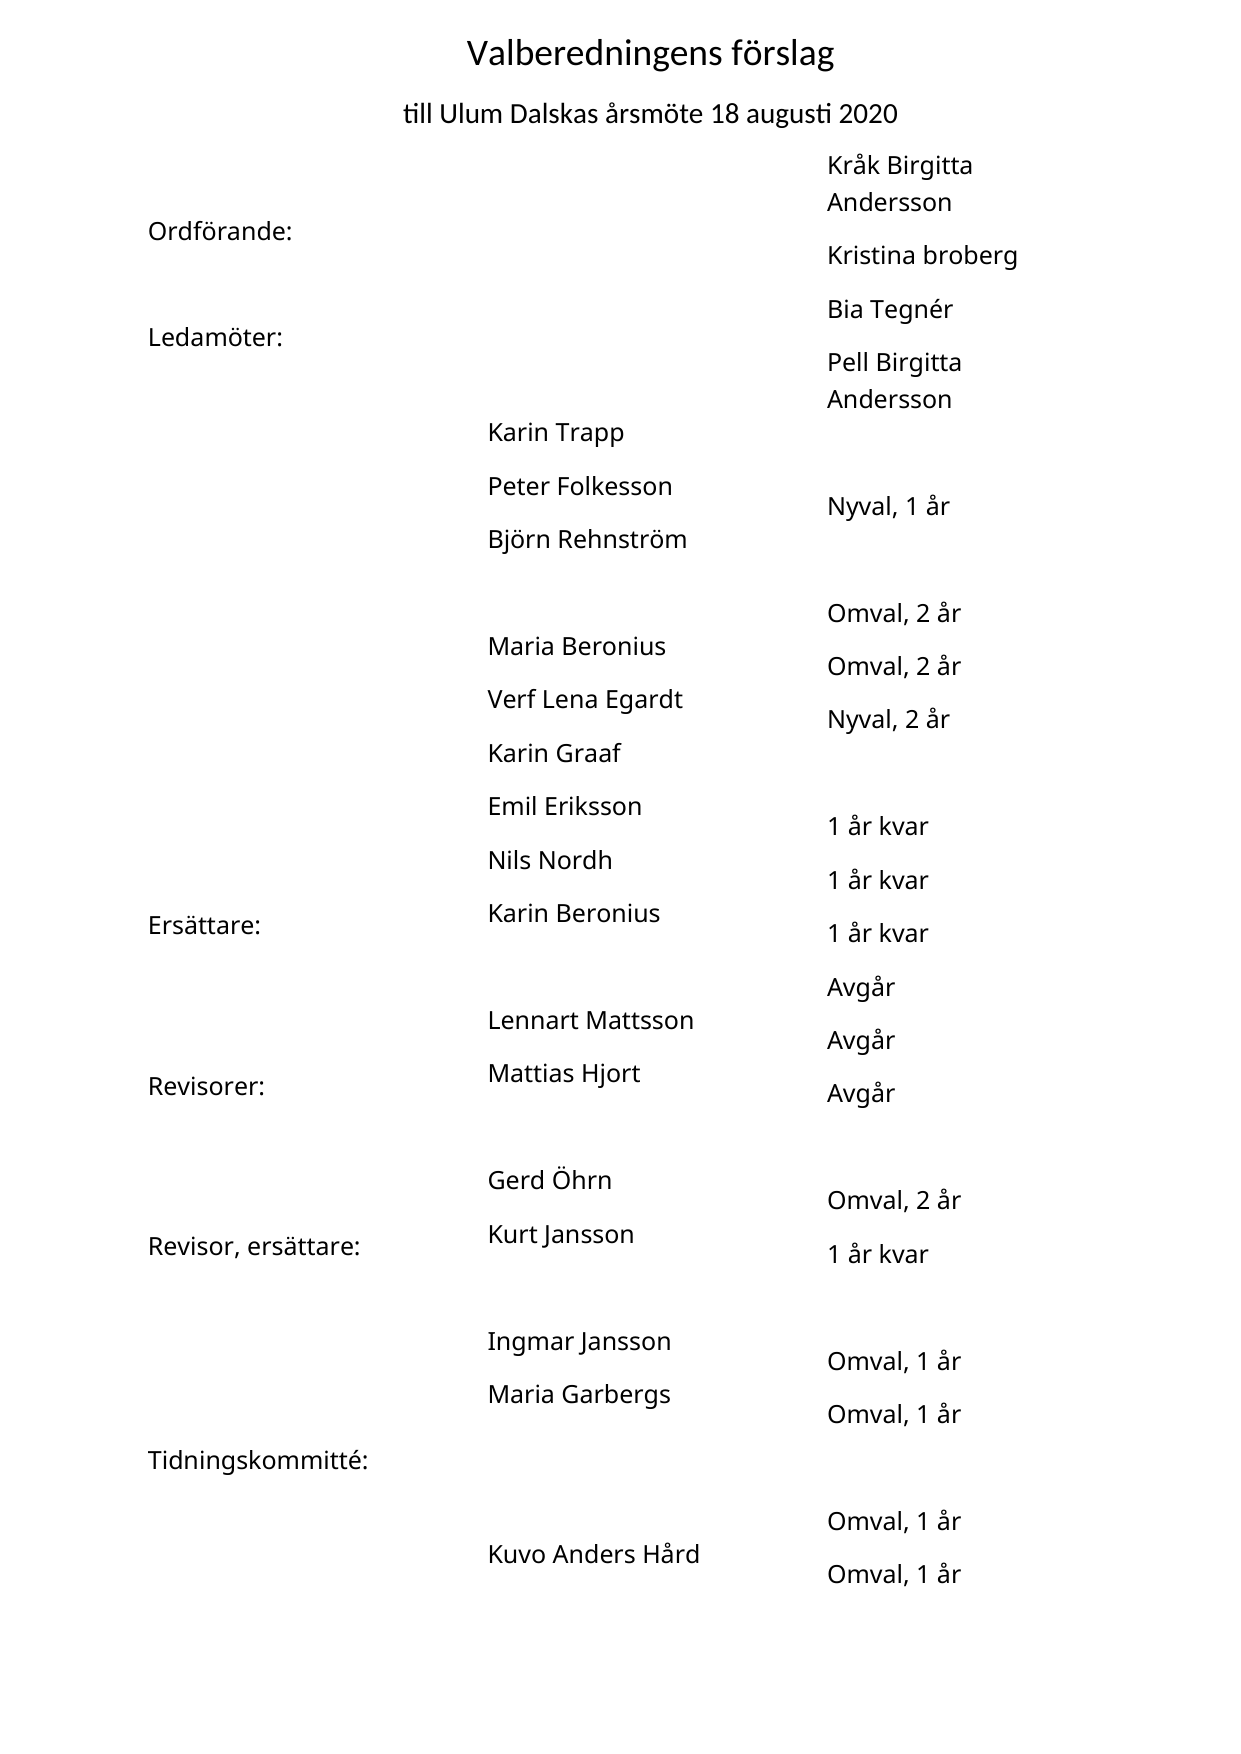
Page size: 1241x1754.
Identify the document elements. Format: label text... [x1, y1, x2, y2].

text Kurt Jansson [487, 1216, 753, 1250]
text Avgår [827, 1076, 1093, 1110]
text Gerd Öhrn [487, 1163, 753, 1197]
text Kristina broberg [827, 238, 1093, 272]
text Nyval, 2 år [827, 702, 1093, 736]
text Emil Eriksson [487, 789, 753, 823]
text Tidningskommitté: [148, 1442, 413, 1476]
text Ledamöter: [148, 320, 413, 354]
text Kråk Birgitta Andersson [827, 148, 1093, 218]
text Ingmar Jansson [487, 1323, 753, 1357]
text Ersättare: [148, 908, 413, 942]
text Omval, 1 år [827, 1557, 1093, 1591]
text Nils Nordh [487, 842, 753, 876]
text Mattias Hjort [487, 1056, 753, 1090]
text 1 år kvar [827, 1236, 1093, 1271]
text Maria Beronius [487, 628, 753, 663]
text Omval, 2 år [827, 1183, 1093, 1217]
text Maria Garbergs [487, 1377, 753, 1411]
text Kuvo Anders Hård [487, 1537, 753, 1571]
text 1 år kvar [827, 916, 1093, 950]
text Omval, 2 år [827, 649, 1093, 683]
text Pell Birgitta Andersson [827, 345, 1093, 416]
text 1 år kvar [827, 809, 1093, 843]
text Verf Lena Egardt [487, 682, 753, 716]
text Omval, 1 år [827, 1397, 1093, 1431]
text Lennart Mattsson [487, 1003, 753, 1037]
text Peter Folkesson [487, 468, 753, 502]
text Avgår [827, 969, 1093, 1003]
text 1 år kvar [827, 862, 1093, 896]
text Bia Tegnér [827, 291, 1093, 325]
text Omval, 2 år [827, 595, 1093, 629]
text Karin Graaf [487, 735, 753, 769]
text Ordförande: [148, 213, 413, 247]
text Omval, 1 år [827, 1343, 1093, 1377]
text Karin Trapp [487, 415, 753, 449]
text Nyval, 1 år [827, 488, 1093, 522]
text Björn Rehnström [487, 522, 753, 556]
text Revisorer: [148, 1068, 413, 1102]
text Omval, 1 år [827, 1504, 1093, 1538]
text Revisor, ersättare: [148, 1228, 413, 1263]
text Avgår [827, 1023, 1093, 1057]
text Karin Beronius [487, 896, 753, 930]
